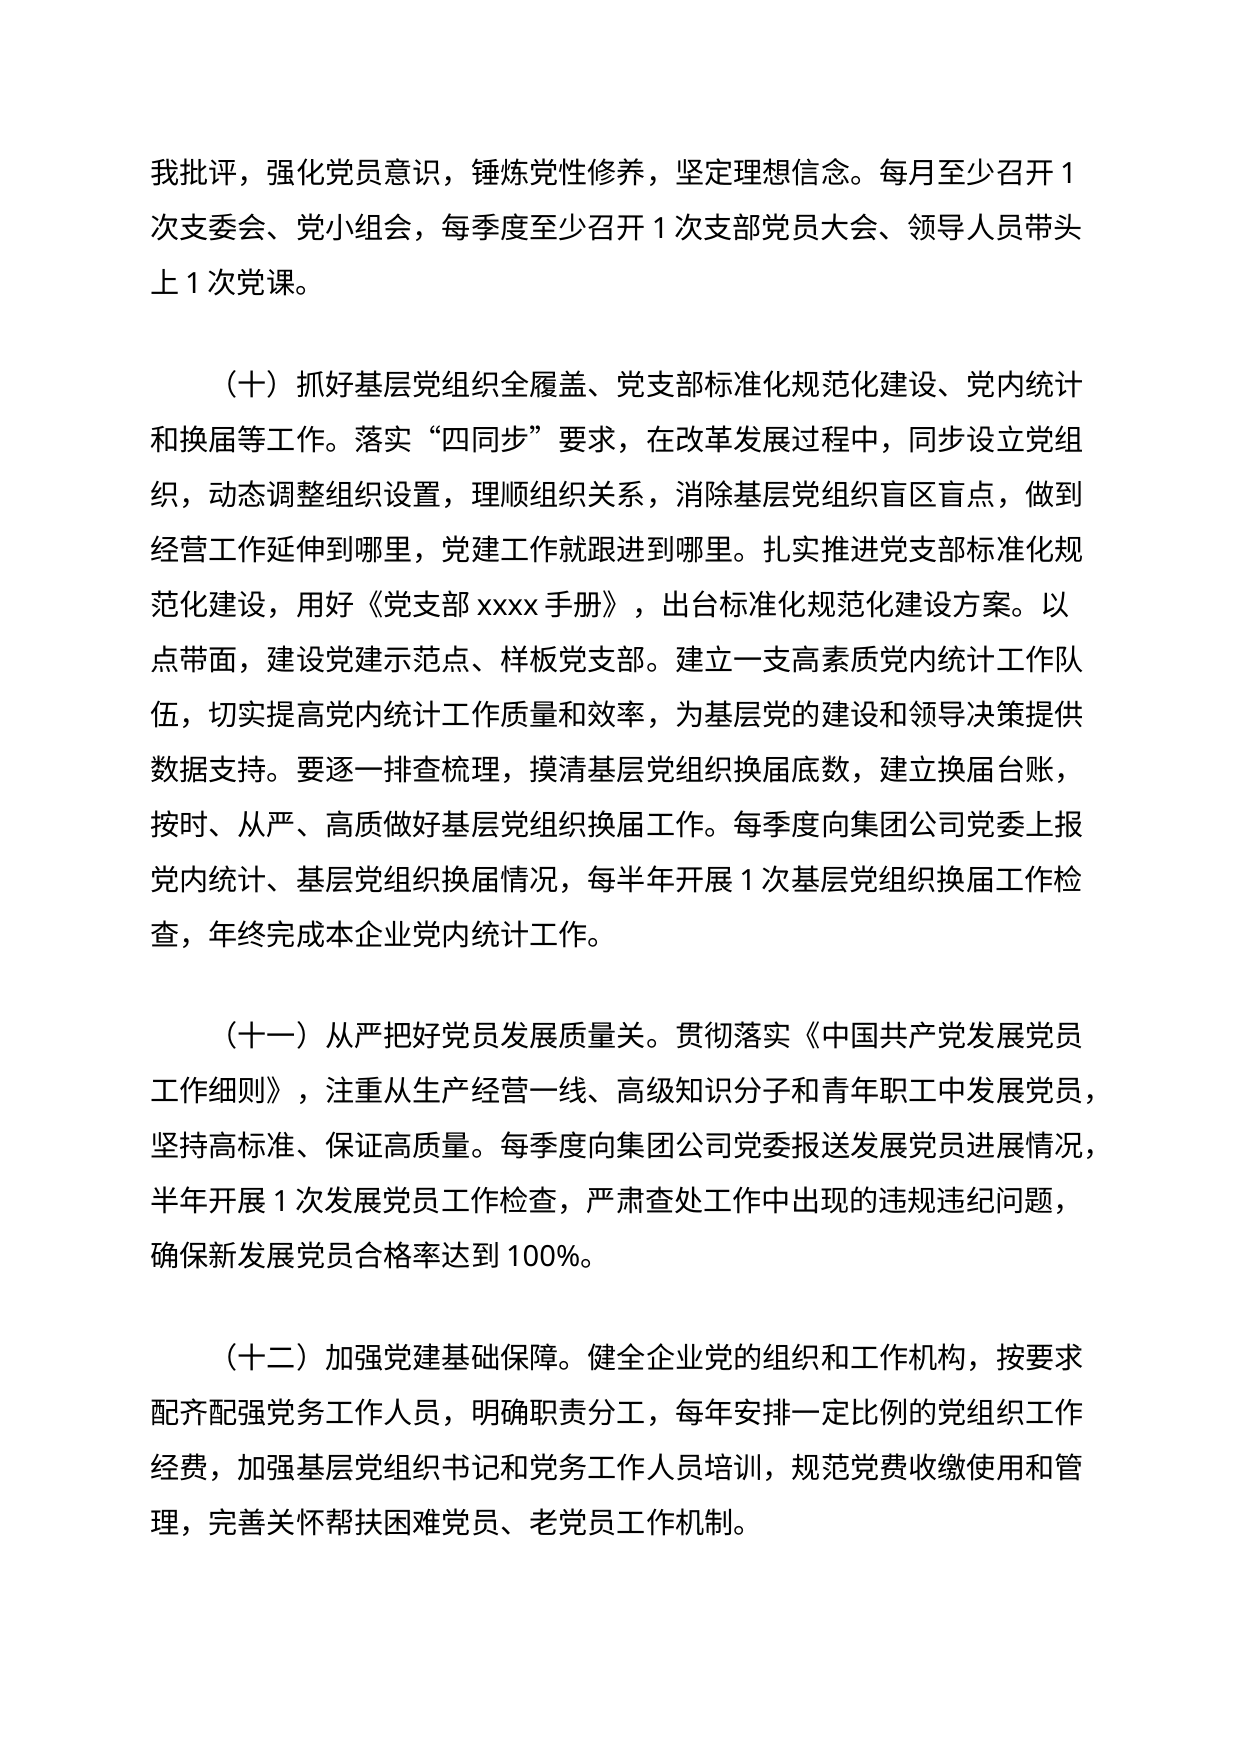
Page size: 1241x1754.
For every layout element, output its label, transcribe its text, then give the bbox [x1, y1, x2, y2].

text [150, 150, 1090, 302]
text （十二）加强党建基础保障。健全企业党的组织和工作机构，按要求配齐配强党务工作人员，明确职责分工，每年安排一定比例的党组织工作经费，加强基层党组织书记和党务工作人员培训，规范党费收缴使用和管理，完善关怀帮扶困难党员、老党员工作机制。 [150, 1334, 1090, 1542]
text （十）抓好基层党组织全履盖、党支部标准化规范化建设、党内统计和换届等工作。落实“四同步”要求，在改革发展过程中，同步设立党组织，动态调整组织设置，理顺组织关系，消除基层党组织盲区盲点，做到经营工作延伸到哪里，党建工作就跟进到哪里。扎实推进党支部标准化规范化建设，用好《党支部xxxx手册》，出台标准化规范化建设方案。以点带面，建设党建示范点、样板党支部。建立一支高素质党内统计工作队伍，切实提高党内统计工作质量和效率，为基层党的建设和领导决策提供数据支持。要逐一排查梳理，摸清基层党组织换届底数，建立换届台账，按时、从严、高质做好基层党组织换届工作。每季度向集团公司党委上报党内统计、基层党组织换届情况，每半年开展1次基层党组织换届工作检查，年终完成本企业党内统计工作。 [150, 362, 1090, 953]
text （十一）从严把好党员发展质量关。贯彻落实《中国共产党发展党员工作细则》，注重从生产经营一线、高级知识分子和青年职工中发展党员，坚持高标准、保证高质量。每季度向集团公司党委报送发展党员进展情况，半年开展1次发展党员工作检查，严肃查处工作中出现的违规违纪问题，确保新发展党员合格率达到100%。 [150, 1013, 1090, 1275]
